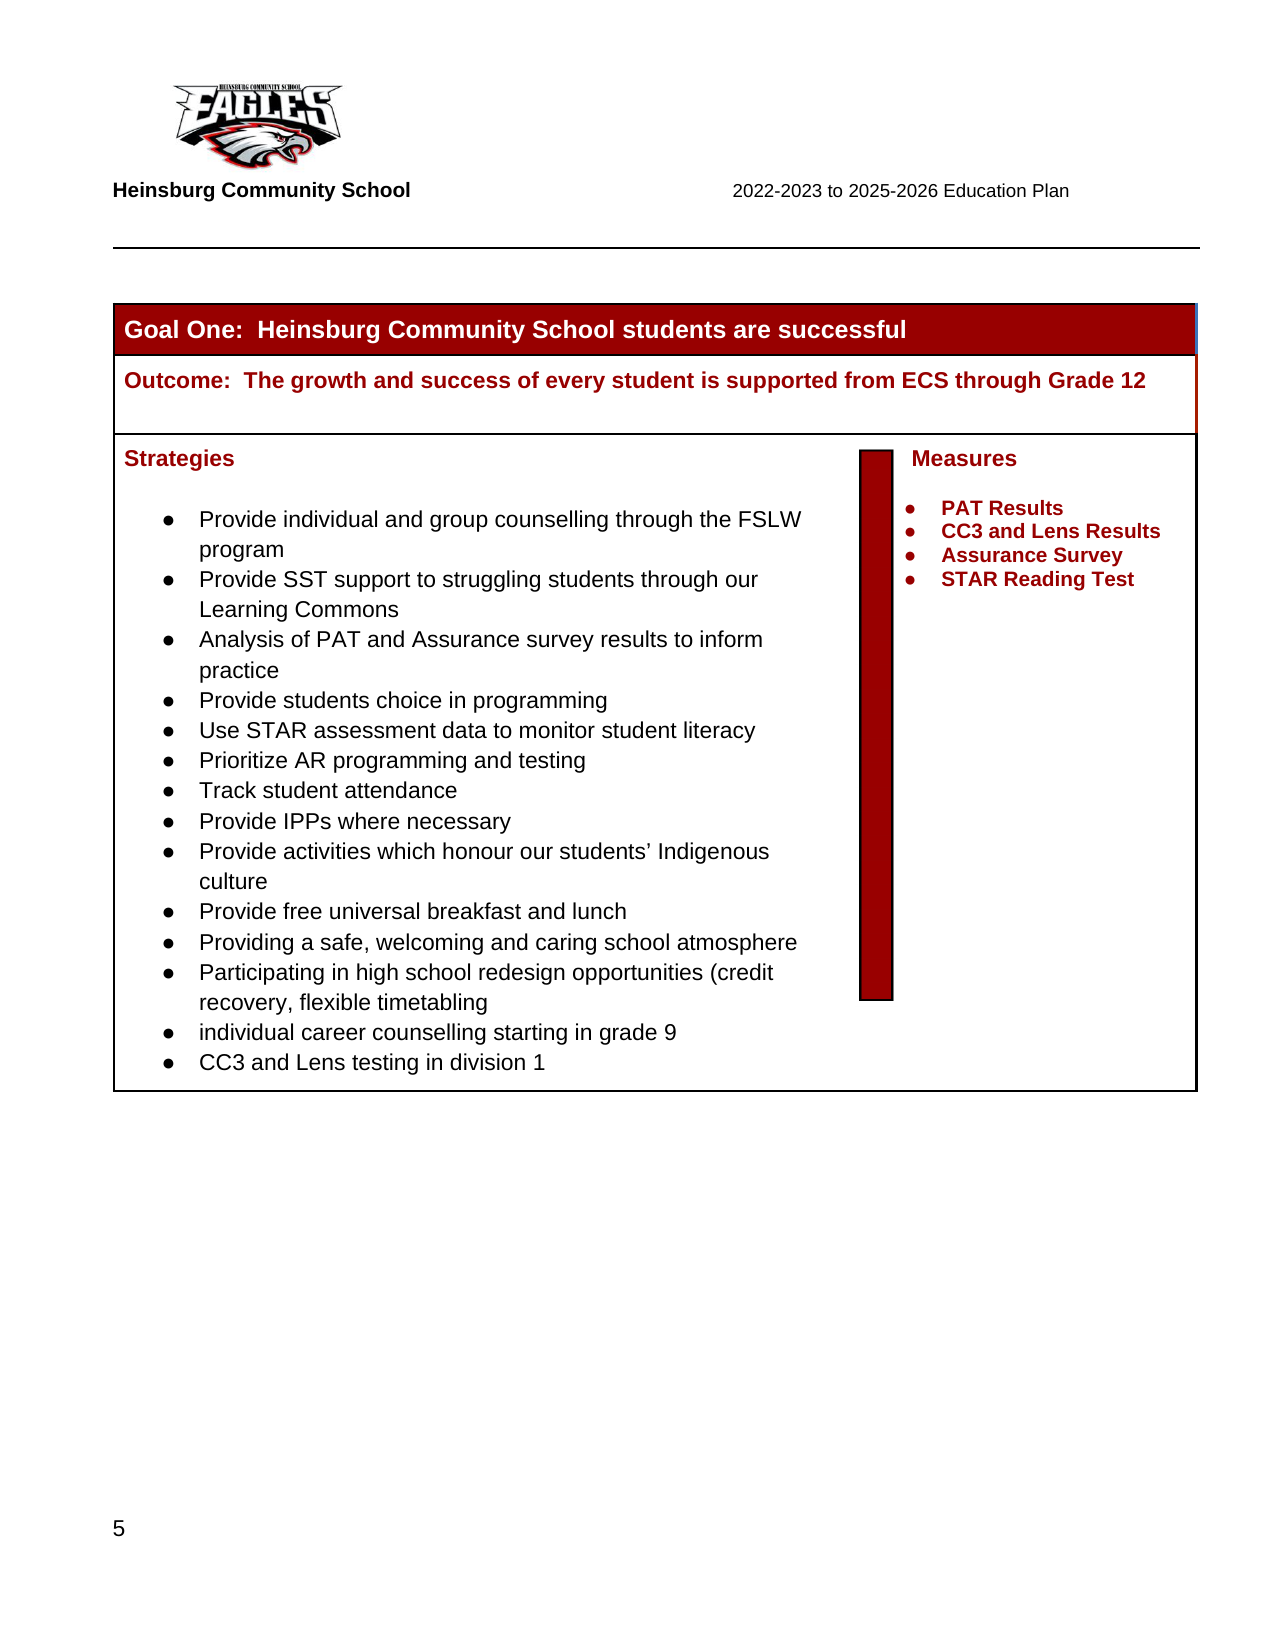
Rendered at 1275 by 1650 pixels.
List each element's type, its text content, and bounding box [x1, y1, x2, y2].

picture [164, 75, 351, 178]
table_cell Measures PAT Results CC3 and Lens Results Assurance Survey STAR Reading Test [901, 435, 1195, 1090]
table_cell Strategies Provide individual and group counselling through the FSLW program Provide SST support to struggling students through our Learning Commons Analysis of PAT and Assurance survey results to inform practice Provide students choice in programming Use STAR assessment data to monitor student literacy Prioritize AR programming and testing Track student attendance Provide IPPs where necessary Provide activities which honour our students’ Indigenous culture Provide free universal breakfast and lunch Providing a safe, welcoming and caring school atmosphere Participating in high school redesign opportunities (credit recovery, flexible timetabling individual career counselling starting in grade 9 CC3 and Lens testing in division 1 [115, 435, 845, 1090]
picture [855, 445, 898, 1007]
table_cell Outcome: The growth and success of every student is supported from ECS through Grade 12 [115, 356, 1195, 433]
table_header Goal One: Heinsburg Community School students are successful [115, 305, 1195, 354]
table_cell [845, 435, 901, 1090]
